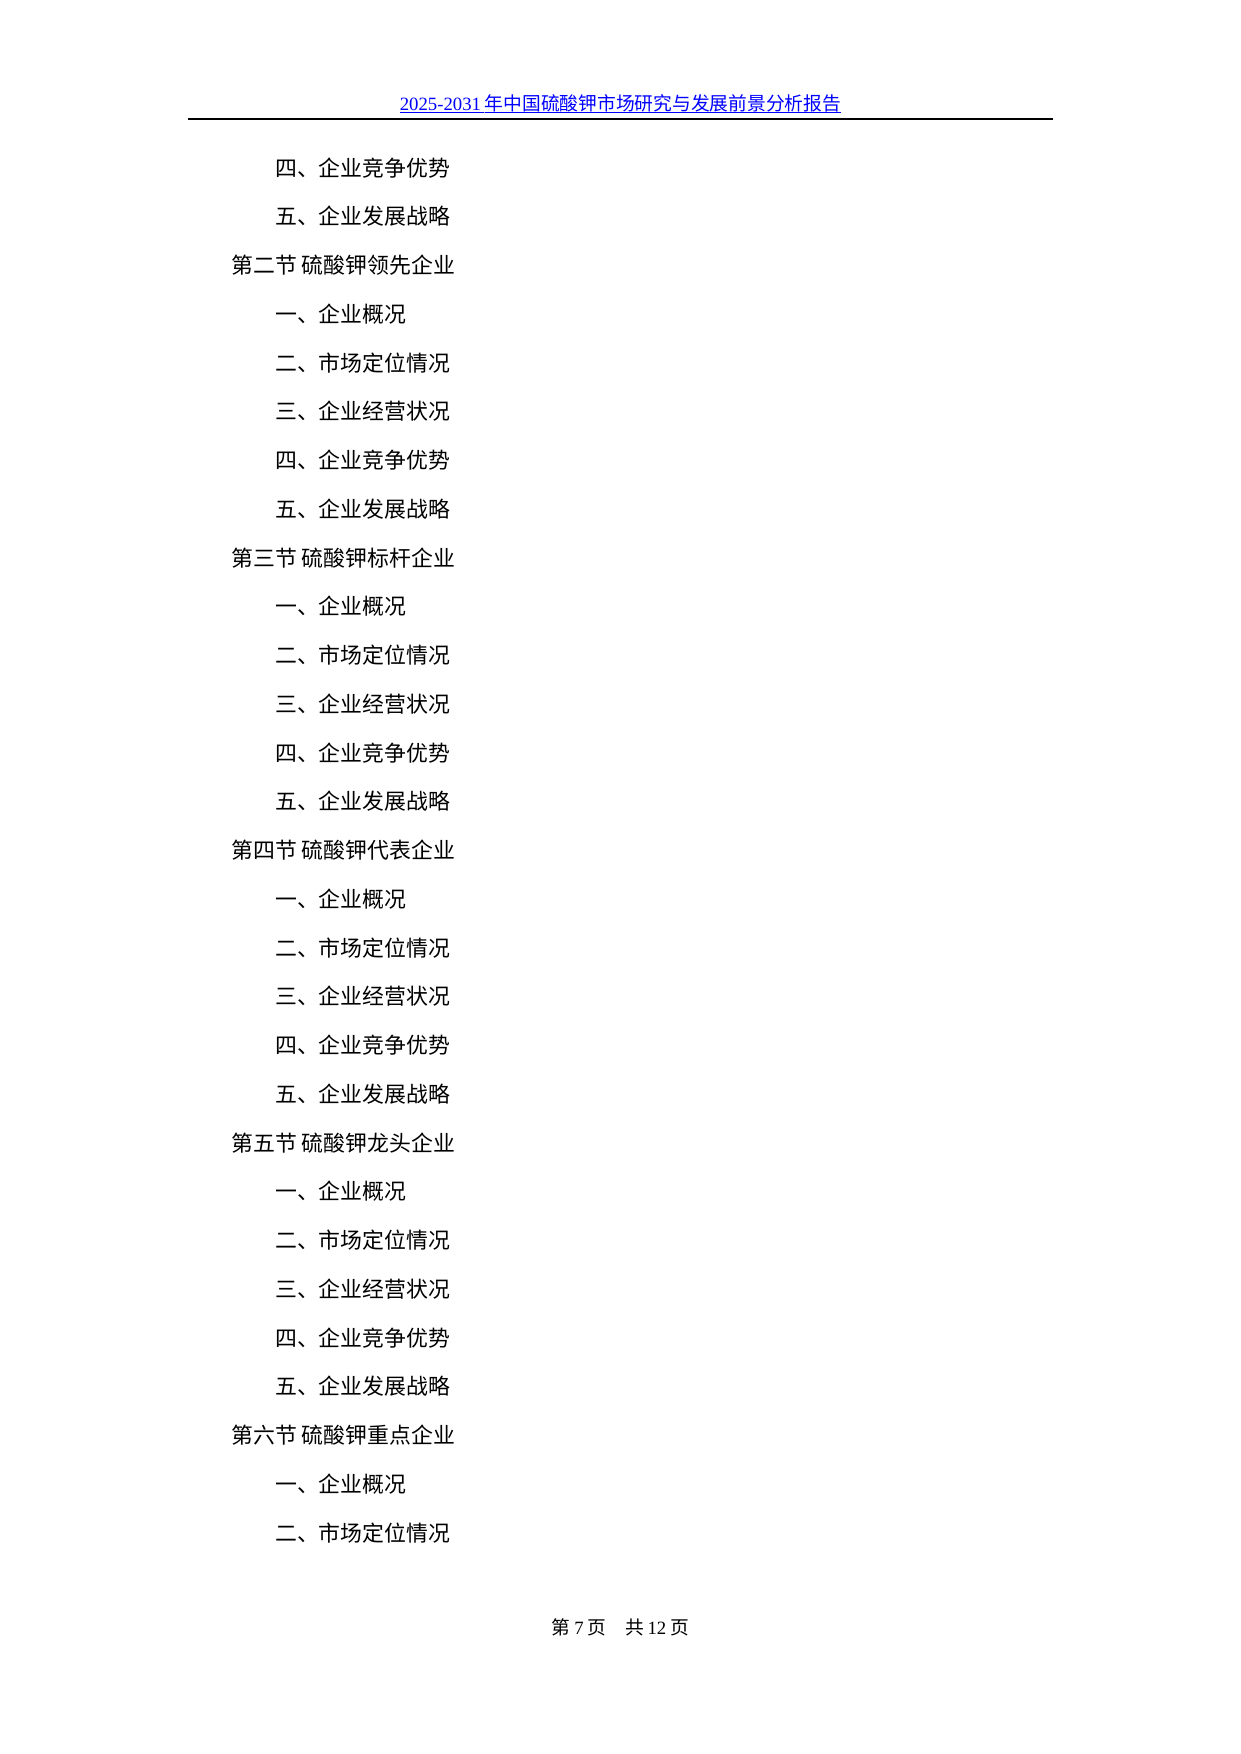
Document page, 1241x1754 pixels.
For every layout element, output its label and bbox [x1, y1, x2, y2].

text [187, 150, 1053, 1548]
